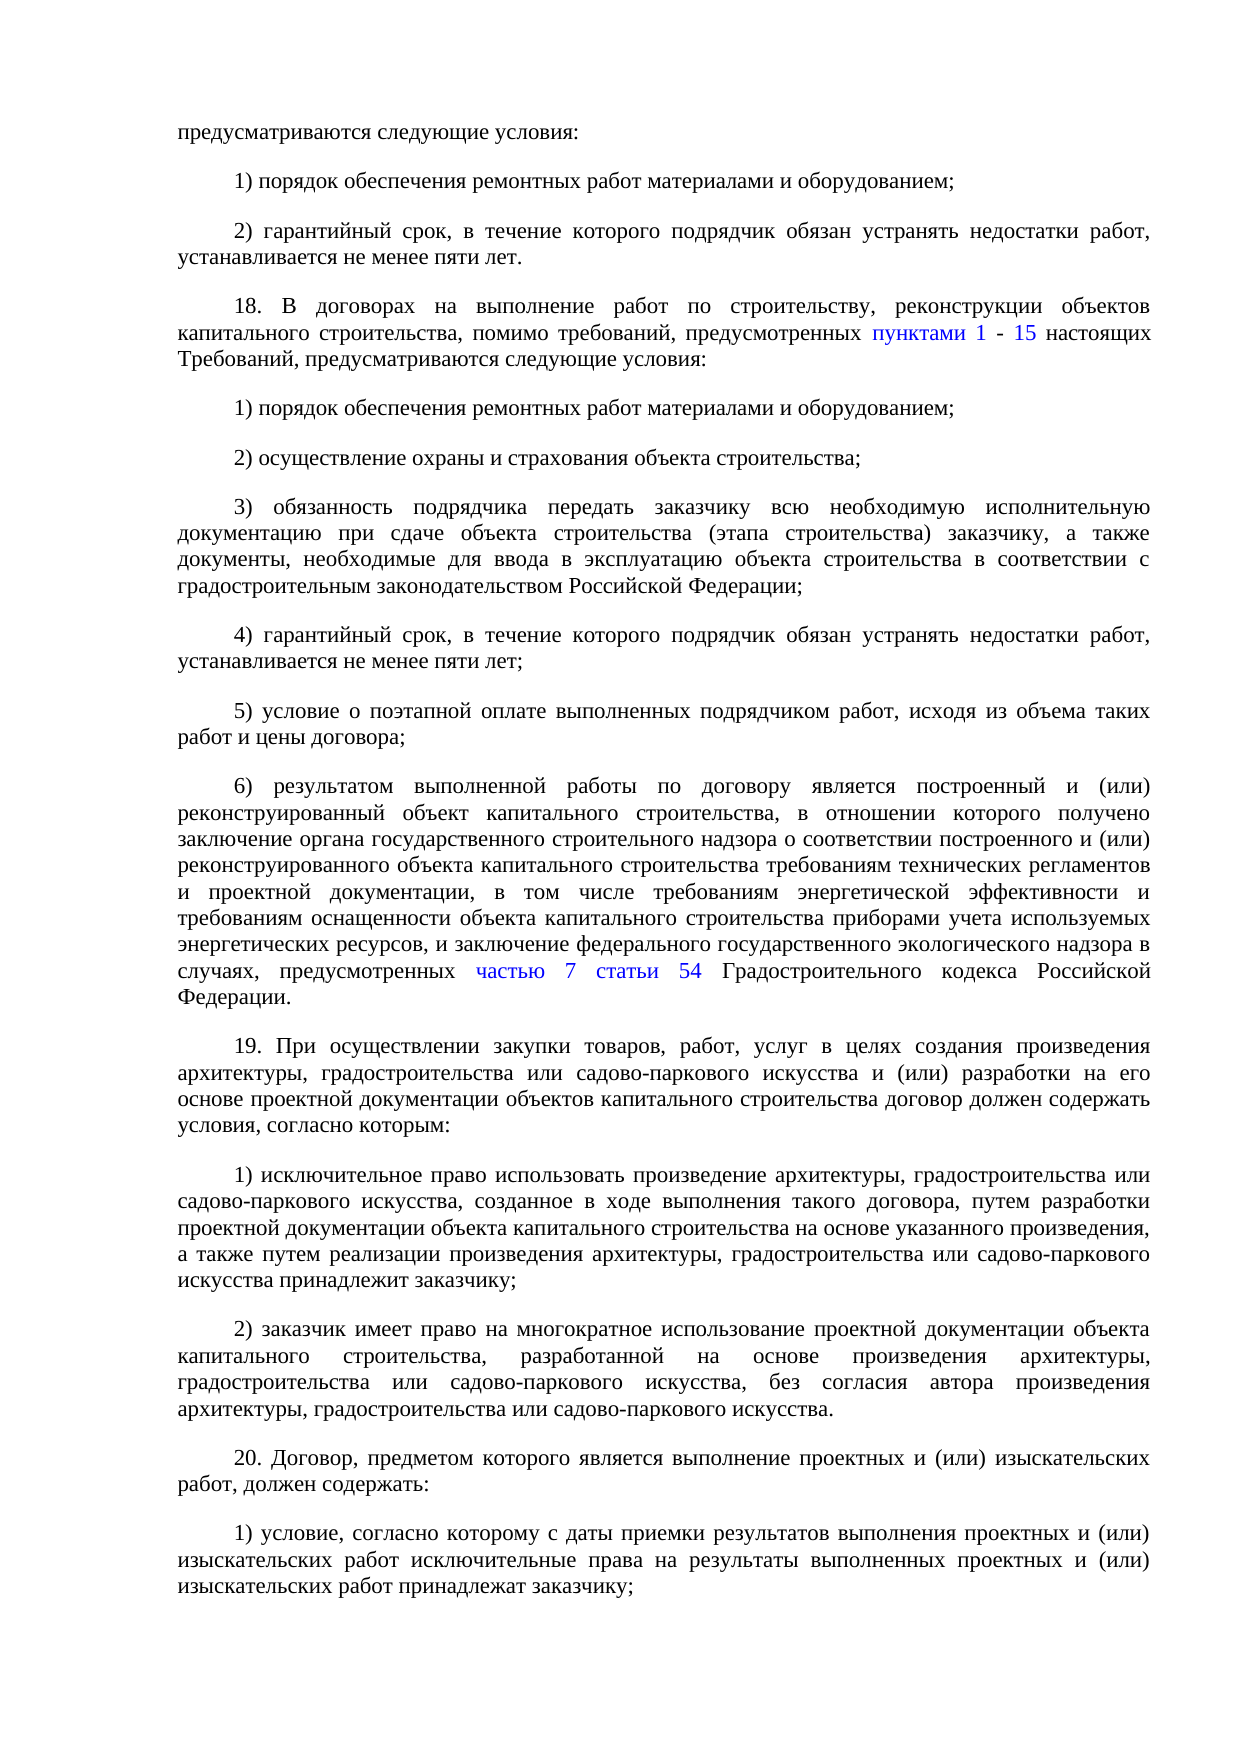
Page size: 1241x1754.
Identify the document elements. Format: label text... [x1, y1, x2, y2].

text 2) заказчик имеет право на многократное использование проектной документации объекта капитального строительства, разработанной на основе произведения архитектуры, градостроительства или садово-паркового искусства, без согласия автора произведения архитектуры, градостроительства или садово-паркового искусства. [177, 1316, 1152, 1421]
text 4) гарантийный срок, в течение которого подрядчик обязан устранять недостатки работ, устанавливается не менее пяти лет; [177, 621, 1152, 674]
text 1) порядок обеспечения ремонтных работ материалами и оборудованием; [177, 167, 1152, 194]
text 20. Договор, предметом которого является выполнение проектных и (или) изыскательских работ, должен содержать: [177, 1444, 1152, 1497]
text 19. При осуществлении закупки товаров, работ, услуг в целях создания произведения архитектуры, градостроительства или садово-паркового искусства и (или) разработки на его основе проектной документации объектов капитального строительства договор должен содержать условия, согласно которым: [177, 1032, 1152, 1138]
text 1) условие, согласно которому с даты приемки результатов выполнения проектных и (или) изыскательских работ исключительные права на результаты выполненных проектных и (или) изыскательских работ принадлежат заказчику; [177, 1519, 1152, 1598]
text 3) обязанность подрядчика передать заказчику всю необходимую исполнительную документацию при сдаче объекта строительства (этапа строительства) заказчику, а также документы, необходимые для ввода в эксплуатацию объекта строительства в соответствии с градостроительным законодательством Российской Федерации; [177, 493, 1152, 598]
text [177, 118, 1152, 144]
text 2) гарантийный срок, в течение которого подрядчик обязан устранять недостатки работ, устанавливается не менее пяти лет. [177, 217, 1152, 269]
text 2) осуществление охраны и страхования объекта строительства; [177, 443, 1152, 470]
text 1) порядок обеспечения ремонтных работ материалами и оборудованием; [177, 394, 1152, 421]
text 6) результатом выполненной работы по договору является построенный и (или) реконструированный объект капитального строительства, в отношении которого получено заключение органа государственного строительного надзора о соответствии построенного и (или) реконструированного объекта капитального строительства требованиям технических регламентов и проектной документации, в том числе требованиям энергетической эффективности и требованиям оснащенности объекта капитального строительства приборами учета используемых энергетических ресурсов, и заключение федерального государственного экологического надзора в случаях, предусмотренных частью 7 статьи 54 Градостроительного кодекса Российской Федерации. [177, 772, 1152, 1009]
text 5) условие о поэтапной оплате выполненных подрядчиком работ, исходя из объема таких работ и цены договора; [177, 697, 1152, 749]
text 18. В договорах на выполнение работ по строительству, реконструкции объектов капитального строительства, помимо требований, предусмотренных пунктами 1 - 15 настоящих Требований, предусматриваются следующие условия: [177, 292, 1152, 371]
text 1) исключительное право использовать произведение архитектуры, градостроительства или садово-паркового искусства, созданное в ходе выполнения такого договора, путем разработки проектной документации объекта капитального строительства на основе указанного произведения, а также путем реализации произведения архитектуры, градостроительства или садово-паркового искусства принадлежит заказчику; [177, 1161, 1152, 1293]
